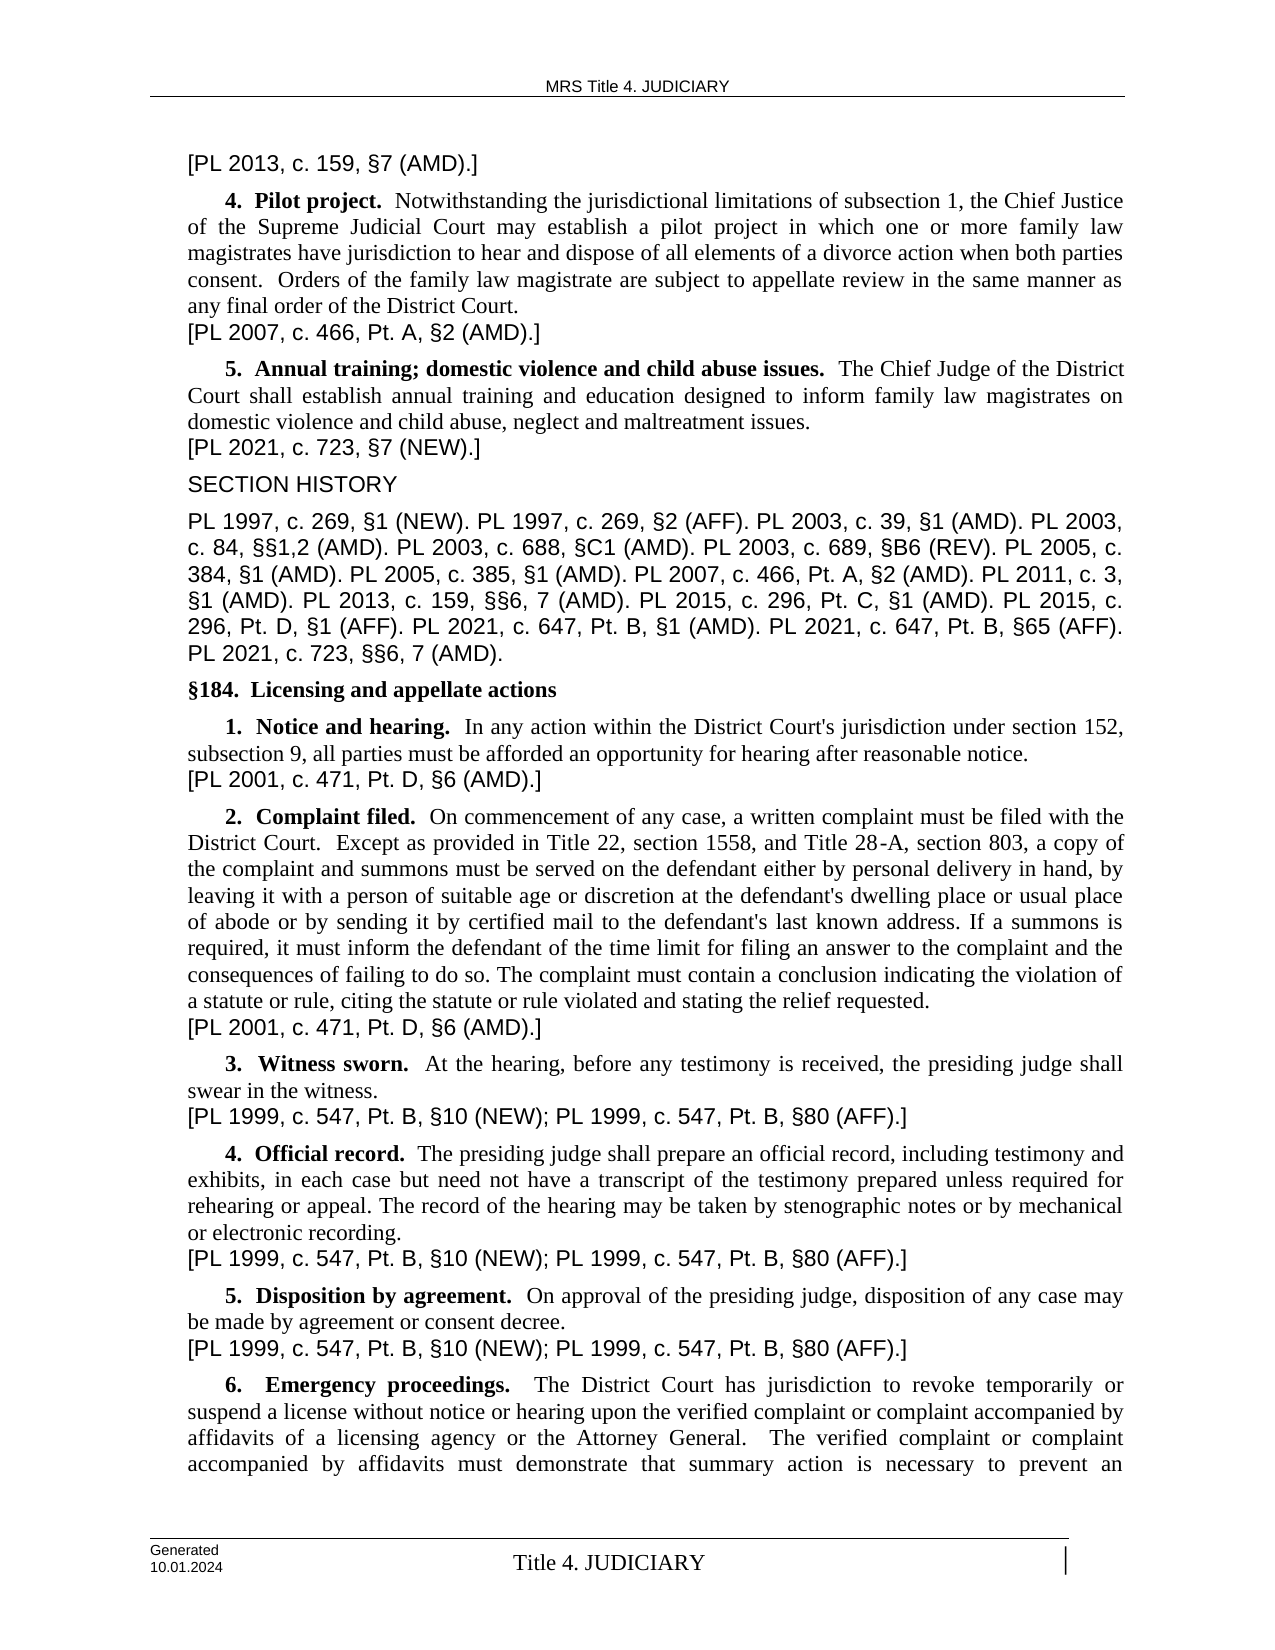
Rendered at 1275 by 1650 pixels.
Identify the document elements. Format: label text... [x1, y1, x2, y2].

text [PL 2013, c. 159, §7 (AMD).] [187, 150, 1125, 176]
text SECTION HISTORY [187, 471, 1125, 497]
text [PL 1999, c. 547, Pt. B, §10 (NEW); PL 1999, c. 547, Pt. B, §80 (AFF).] [187, 1103, 1125, 1129]
text 1. Notice and hearing. In any action within the District Court's jurisdiction under section 152, subsection 9, all parties must be afforded an opportunity for hearing after reasonable notice. [187, 713, 1125, 766]
text PL 1997, c. 269, §1 (NEW). PL 1997, c. 269, §2 (AFF). PL 2003, c. 39, §1 (AMD). PL 2003, c. 84, §§1,2 (AMD). PL 2003, c. 688, §C1 (AMD). PL 2003, c. 689, §B6 (REV). PL 2005, c. 384, §1 (AMD). PL 2005, c. 385, §1 (AMD). PL 2007, c. 466, Pt. A, §2 (AMD). PL 2011, c. 3, §1 (AMD). PL 2013, c. 159, §§6, 7 (AMD). PL 2015, c. 296, Pt. C, §1 (AMD). PL 2015, c. 296, Pt. D, §1 (AFF). PL 2021, c. 647, Pt. B, §1 (AMD). PL 2021, c. 647, Pt. B, §65 (AFF). PL 2021, c. 723, §§6, 7 (AMD). [187, 508, 1125, 666]
text 5. Annual training; domestic violence and child abuse issues. The Chief Judge of the District Court shall establish annual training and education designed to inform family law magistrates on domestic violence and child abuse, neglect and maltreatment issues. [187, 355, 1125, 434]
text [PL 2007, c. 466, Pt. A, §2 (AMD).] [187, 318, 1125, 345]
text [PL 2001, c. 471, Pt. D, §6 (AMD).] [187, 1013, 1125, 1040]
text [187, 1371, 1125, 1477]
text 4. Pilot project. Notwithstanding the jurisdictional limitations of subsection 1, the Chief Justice of the Supreme Judicial Court may establish a pilot project in which one or more family law magistrates have jurisdiction to hear and dispose of all elements of a divorce action when both parties consent. Orders of the family law magistrate are subject to appellate review in the same manner as any final order of the District Court. [187, 187, 1125, 318]
text 4. Official record. The presiding judge shall prepare an official record, including testimony and exhibits, in each case but need not have a transcript of the testimony prepared unless required for rehearing or appeal. The record of the hearing may be taken by stenographic notes or by mechanical or electronic recording. [187, 1140, 1125, 1245]
text §184. Licensing and appellate actions [187, 676, 1125, 703]
text [PL 2021, c. 723, §7 (NEW).] [187, 434, 1125, 461]
text 5. Disposition by agreement. On approval of the presiding judge, disposition of any case may be made by agreement or consent decree. [187, 1282, 1125, 1335]
text 2. Complaint filed. On commencement of any case, a written complaint must be filed with the District Court. Except as provided in Title 22, section 1558, and Title 28‑A, section 803, a copy of the complaint and summons must be served on the defendant either by personal delivery in hand, by leaving it with a person of suitable age or discretion at the defendant's dwelling place or usual place of abode or by sending it by certified mail to the defendant's last known address. If a summons is required, it must inform the defendant of the time limit for filing an answer to the complaint and the consequences of failing to do so. The complaint must contain a conclusion indicating the violation of a statute or rule, citing the statute or rule violated and stating the relief requested. [187, 803, 1125, 1013]
text [PL 2001, c. 471, Pt. D, §6 (AMD).] [187, 766, 1125, 792]
text [PL 1999, c. 547, Pt. B, §10 (NEW); PL 1999, c. 547, Pt. B, §80 (AFF).] [187, 1335, 1125, 1361]
text 3. Witness sworn. At the hearing, before any testimony is received, the presiding judge shall swear in the witness. [187, 1050, 1125, 1103]
text [PL 1999, c. 547, Pt. B, §10 (NEW); PL 1999, c. 547, Pt. B, §80 (AFF).] [187, 1245, 1125, 1272]
